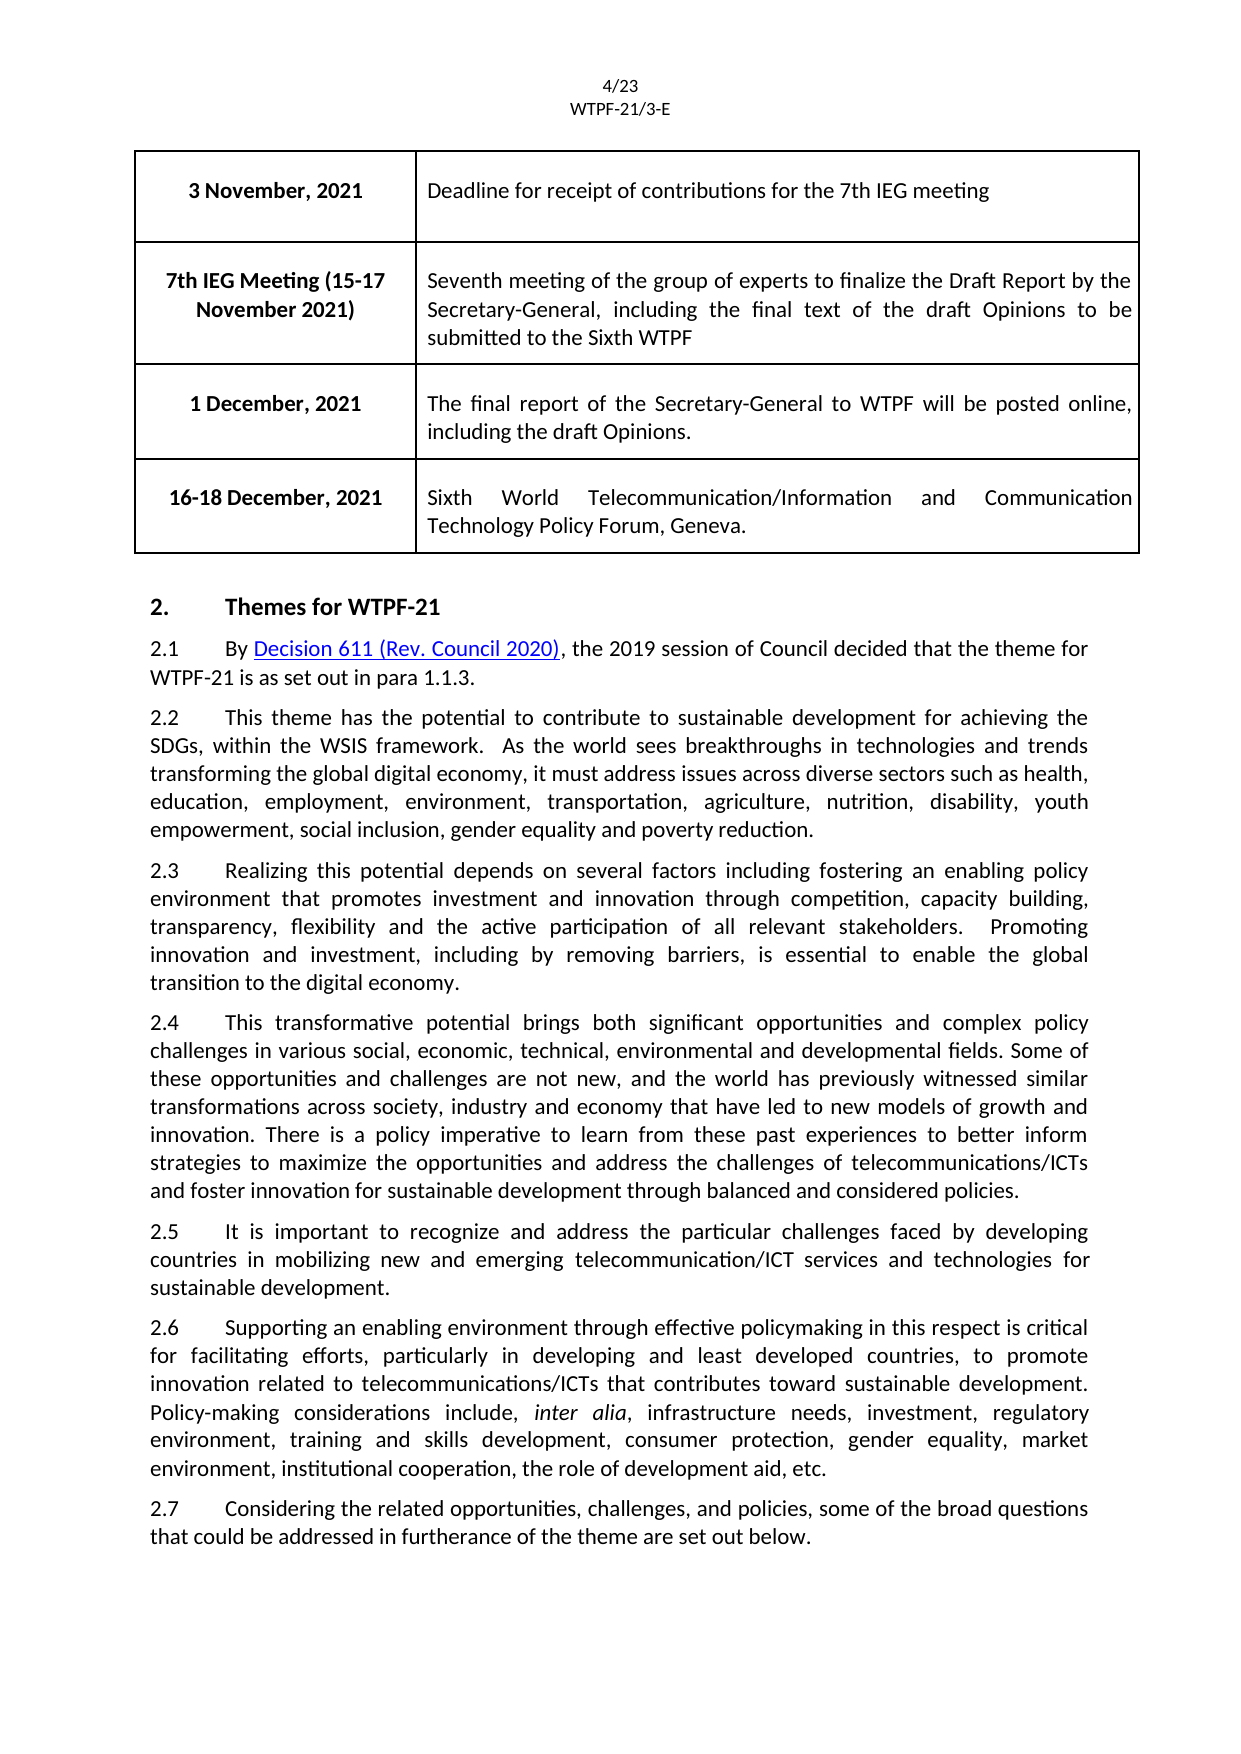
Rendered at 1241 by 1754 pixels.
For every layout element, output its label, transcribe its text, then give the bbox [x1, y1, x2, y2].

table_cell ​7th IEG Meeting (15-17 November 2021) [136, 243, 415, 363]
text 2.1 By Decision 611 (Rev. Council 2020), the 2019 session of Council decided that the theme for WTPF-21 is as set out in para 1.1.3. [150, 634, 1090, 691]
table_cell The final report of the Secretary-General to WTPF will be posted online, including the draft Opinions. [417, 365, 1138, 458]
text 2.3 Realizing this potential depends on several factors including fostering an enabling policy environment that promotes investment and innovation through competition, capacity building, transparency, flexibility and the active participation of all relevant stakeholders. Promoting innovation and investment, including by removing barriers, is essential to enable the global transition to the digital economy. [150, 856, 1090, 996]
text 2.2 This theme has the potential to contribute to sustainable development for achieving the SDGs, within the WSIS framework. As the world sees breakthroughs in technologies and trends transforming the global digital economy, it must address issues across diverse sectors such as health, education, employment, environment, transportation, agriculture, nutrition, disability, youth empowerment, social inclusion, gender equality and poverty reduction. [150, 703, 1090, 843]
table_cell Deadline for receipt of contributions for the 7th IEG meeting [417, 152, 1138, 241]
text 2.7 Considering the related opportunities, challenges, and policies, some of the broad questions that could be addressed in furtherance of the theme are set out below. [150, 1494, 1090, 1550]
table_cell 1 December, 2021 [136, 365, 415, 458]
table_cell 16-18 December, 2021 [136, 460, 415, 552]
text 2. Themes for WTPF-21 [150, 592, 1090, 622]
text 2.5 It is important to recognize and address the particular challenges faced by developing countries in mobilizing new and emerging telecommunication/ICT services and technologies for sustainable development. [150, 1217, 1090, 1301]
table_cell Seventh meeting of the group of experts to finalize the Draft Report by the Secretary-General, ​including the final text of the draft Opinions to be submitted to the Sixth WTPF [417, 243, 1138, 363]
text 2.4 This transformative potential brings both significant opportunities and complex policy challenges in various social, economic, technical, environmental and developmental fields. Some of these opportunities and challenges are not new, and the world has previously witnessed similar transformations across society, industry and economy that have led to new models of growth and innovation. There is a policy imperative to learn from these past experiences to better inform strategies to maximize the opportunities and address the challenges of telecommunications/ICTs and foster innovation for sustainable development through balanced and considered policies. [150, 1008, 1090, 1204]
table_cell Sixth World Telecommunication/Information and Communication Technology Policy Forum, Geneva. [417, 460, 1138, 552]
text 2.6 Supporting an enabling environment through effective policymaking in this respect is critical for facilitating efforts, particularly in developing and least developed countries, to promote innovation related to telecommunications/ICTs that contributes toward sustainable development. Policy-making considerations include, inter alia, infrastructure needs, investment, regulatory environment, training and skills development, consumer protection, gender equality, market environment, institutional cooperation, the role of development aid, etc. [150, 1313, 1090, 1482]
table_cell 3 November, 2021 [136, 152, 415, 241]
